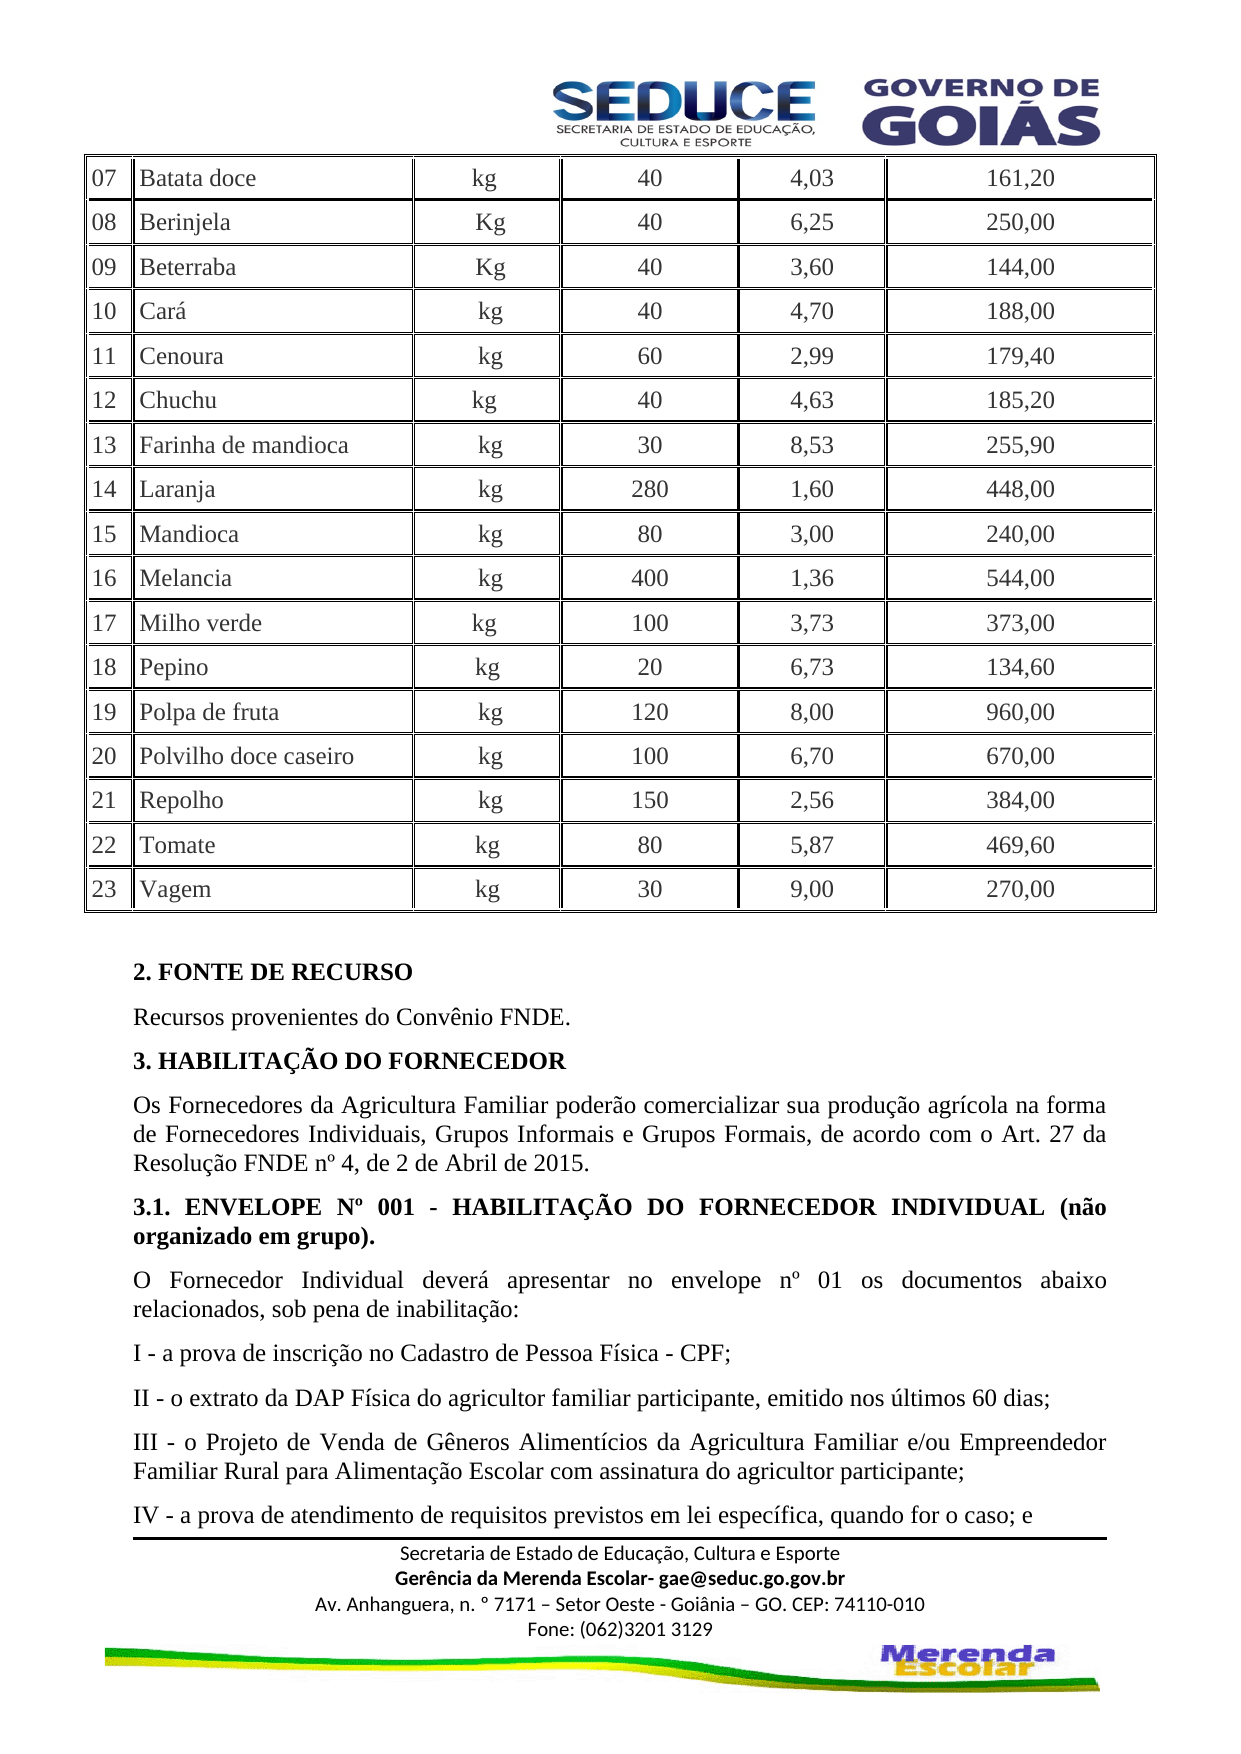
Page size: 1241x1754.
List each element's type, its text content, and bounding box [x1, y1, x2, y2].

text III - o Projeto de Venda de Gêneros Alimentícios da Agricultura Familiar e/ou Empreendedor Familiar Rural para Alimentação Escolar com assinatura do agricultor participante; [133, 1427, 1107, 1485]
table_cell 373,00 [888, 598, 1154, 643]
table_cell kg [415, 379, 559, 420]
table_cell 3,73 [740, 602, 884, 643]
table_cell 60 [563, 335, 737, 376]
text Os Fornecedores da Agricultura Familiar poderão comercializar sua produção agrícola na forma de Fornecedores Individuais, Grupos Informais e Grupos Formais, de acordo com o Art. 27 da Resolução FNDE nº 4, de 2 de Abril de 2015. [133, 1090, 1107, 1177]
table_cell 1,60 [740, 468, 884, 509]
table_cell 40 [561, 157, 738, 198]
text IV - a prova de atendimento de requisitos previstos em lei específica, quando for o caso; e [133, 1500, 1107, 1529]
table_cell Melancia [135, 557, 412, 598]
table_cell Beterraba [135, 246, 412, 287]
table_cell 280 [563, 468, 737, 509]
table_cell 100 [563, 602, 737, 643]
table_cell Tomate [135, 824, 412, 865]
picture [552, 73, 1108, 154]
table_cell kg [415, 424, 559, 465]
table_cell 9,00 [738, 865, 886, 909]
table_cell 185,20 [886, 376, 1155, 420]
table_cell 80 [563, 513, 737, 554]
table_cell 13 [87, 420, 131, 465]
table_cell 11 [87, 331, 131, 376]
table_cell 10 [85, 287, 133, 331]
table_cell kg [414, 155, 561, 198]
table_cell 4,03 [738, 155, 886, 198]
table_cell 21 [87, 776, 131, 821]
table_cell 2,99 [740, 335, 884, 376]
table_cell kg [415, 824, 559, 865]
table_cell kg [414, 865, 561, 909]
table_cell 18 [85, 643, 133, 687]
table_cell Polpa de fruta [135, 691, 412, 732]
table_cell 40 [563, 246, 737, 287]
table_cell 2,56 [740, 780, 884, 821]
table_cell 1,36 [740, 557, 884, 598]
table_cell kg [415, 335, 559, 376]
table_cell 544,00 [886, 554, 1155, 598]
table_cell 80 [563, 824, 737, 865]
table_cell Polvilho doce caseiro [135, 735, 412, 776]
table_cell 120 [563, 691, 737, 732]
table_cell kg [415, 290, 559, 331]
table_cell 12 [85, 376, 133, 420]
table_cell 15 [87, 509, 131, 554]
table_cell 40 [563, 201, 737, 242]
table_cell Vagem [133, 869, 413, 909]
table_cell 40 [563, 379, 737, 420]
table_cell 384,00 [888, 776, 1154, 821]
table_cell 448,00 [886, 465, 1155, 509]
table_cell kg [415, 602, 559, 643]
table_cell Chuchu [135, 379, 412, 420]
text 3.1. ENVELOPE Nº 001 - HABILITAÇÃO DO FORNECEDOR INDIVIDUAL (não organizado em grupo). [133, 1192, 1107, 1250]
table_cell 100 [563, 735, 737, 776]
table_cell 161,20 [886, 157, 1154, 198]
table_cell 07 [87, 155, 133, 198]
table_cell 240,00 [888, 509, 1154, 554]
text Recursos provenientes do Convênio FNDE. [133, 1002, 1107, 1030]
table_cell 19 [87, 687, 131, 732]
table_cell Kg [415, 246, 559, 287]
table_cell Milho verde [135, 602, 412, 643]
table_cell Repolho [135, 780, 412, 821]
table_cell 150 [563, 780, 737, 821]
text O Fornecedor Individual deverá apresentar no envelope nº 01 os documentos abaixo relacionados, sob pena de inabilitação: [133, 1265, 1107, 1323]
table_cell 188,00 [886, 287, 1155, 331]
table_cell Mandioca [135, 513, 412, 554]
table_cell 6,73 [740, 646, 884, 687]
table_cell 255,90 [888, 420, 1154, 465]
table_cell kg [415, 557, 559, 598]
table_cell kg [415, 735, 559, 776]
table_cell Farinha de mandioca [135, 424, 412, 465]
text 2. FONTE DE RECURSO [133, 957, 1107, 986]
text 3. HABILITAÇÃO DO FORNECEDOR [133, 1046, 1107, 1075]
table_cell 144,00 [888, 243, 1154, 287]
table_cell 23 [87, 865, 133, 909]
table_cell 670,00 [886, 732, 1155, 776]
table_cell kg [415, 513, 559, 554]
table_cell 250,00 [888, 198, 1155, 242]
table_cell kg [415, 468, 559, 509]
table_cell Kg [415, 201, 559, 242]
text I - a prova de inscrição no Cadastro de Pessoa Física - CPF; [133, 1338, 1107, 1367]
table_cell 20 [85, 732, 133, 776]
table_cell 08 [85, 198, 131, 242]
table_cell 270,00 [886, 865, 1154, 909]
table_cell 30 [563, 424, 737, 465]
table_cell Pepino [135, 646, 412, 687]
table_cell 22 [85, 821, 133, 865]
table_cell Cenoura [135, 335, 412, 376]
table_cell 179,40 [888, 331, 1154, 376]
table_cell Laranja [135, 468, 412, 509]
text II - o extrato da DAP Física do agricultor familiar participante, emitido nos últimos 60 dias; [133, 1383, 1107, 1412]
table_cell kg [415, 646, 559, 687]
table_cell 4,70 [740, 290, 884, 331]
table_cell Batata doce [133, 157, 413, 198]
table_cell 4,63 [740, 379, 884, 420]
table_cell 17 [87, 598, 131, 643]
table_cell Berinjela [135, 201, 412, 242]
table_cell 469,60 [886, 821, 1155, 865]
table_cell 30 [561, 869, 738, 909]
table_cell 3,00 [740, 513, 884, 554]
table_cell 960,00 [888, 687, 1154, 732]
table_cell 16 [85, 554, 133, 598]
table_cell 134,60 [886, 643, 1155, 687]
table_cell 09 [87, 243, 131, 287]
table_cell 14 [85, 465, 133, 509]
table_cell 20 [563, 646, 737, 687]
table_cell 8,00 [740, 691, 884, 732]
table_cell Cará [135, 290, 412, 331]
table_cell 6,70 [740, 735, 884, 776]
table_cell 8,53 [740, 424, 884, 465]
table_cell 40 [563, 290, 737, 331]
table_cell 3,60 [740, 246, 884, 287]
table_cell kg [415, 691, 559, 732]
table_cell kg [415, 780, 559, 821]
table_cell 400 [563, 557, 737, 598]
table_cell 5,87 [740, 824, 884, 865]
table_cell 6,25 [740, 201, 884, 242]
